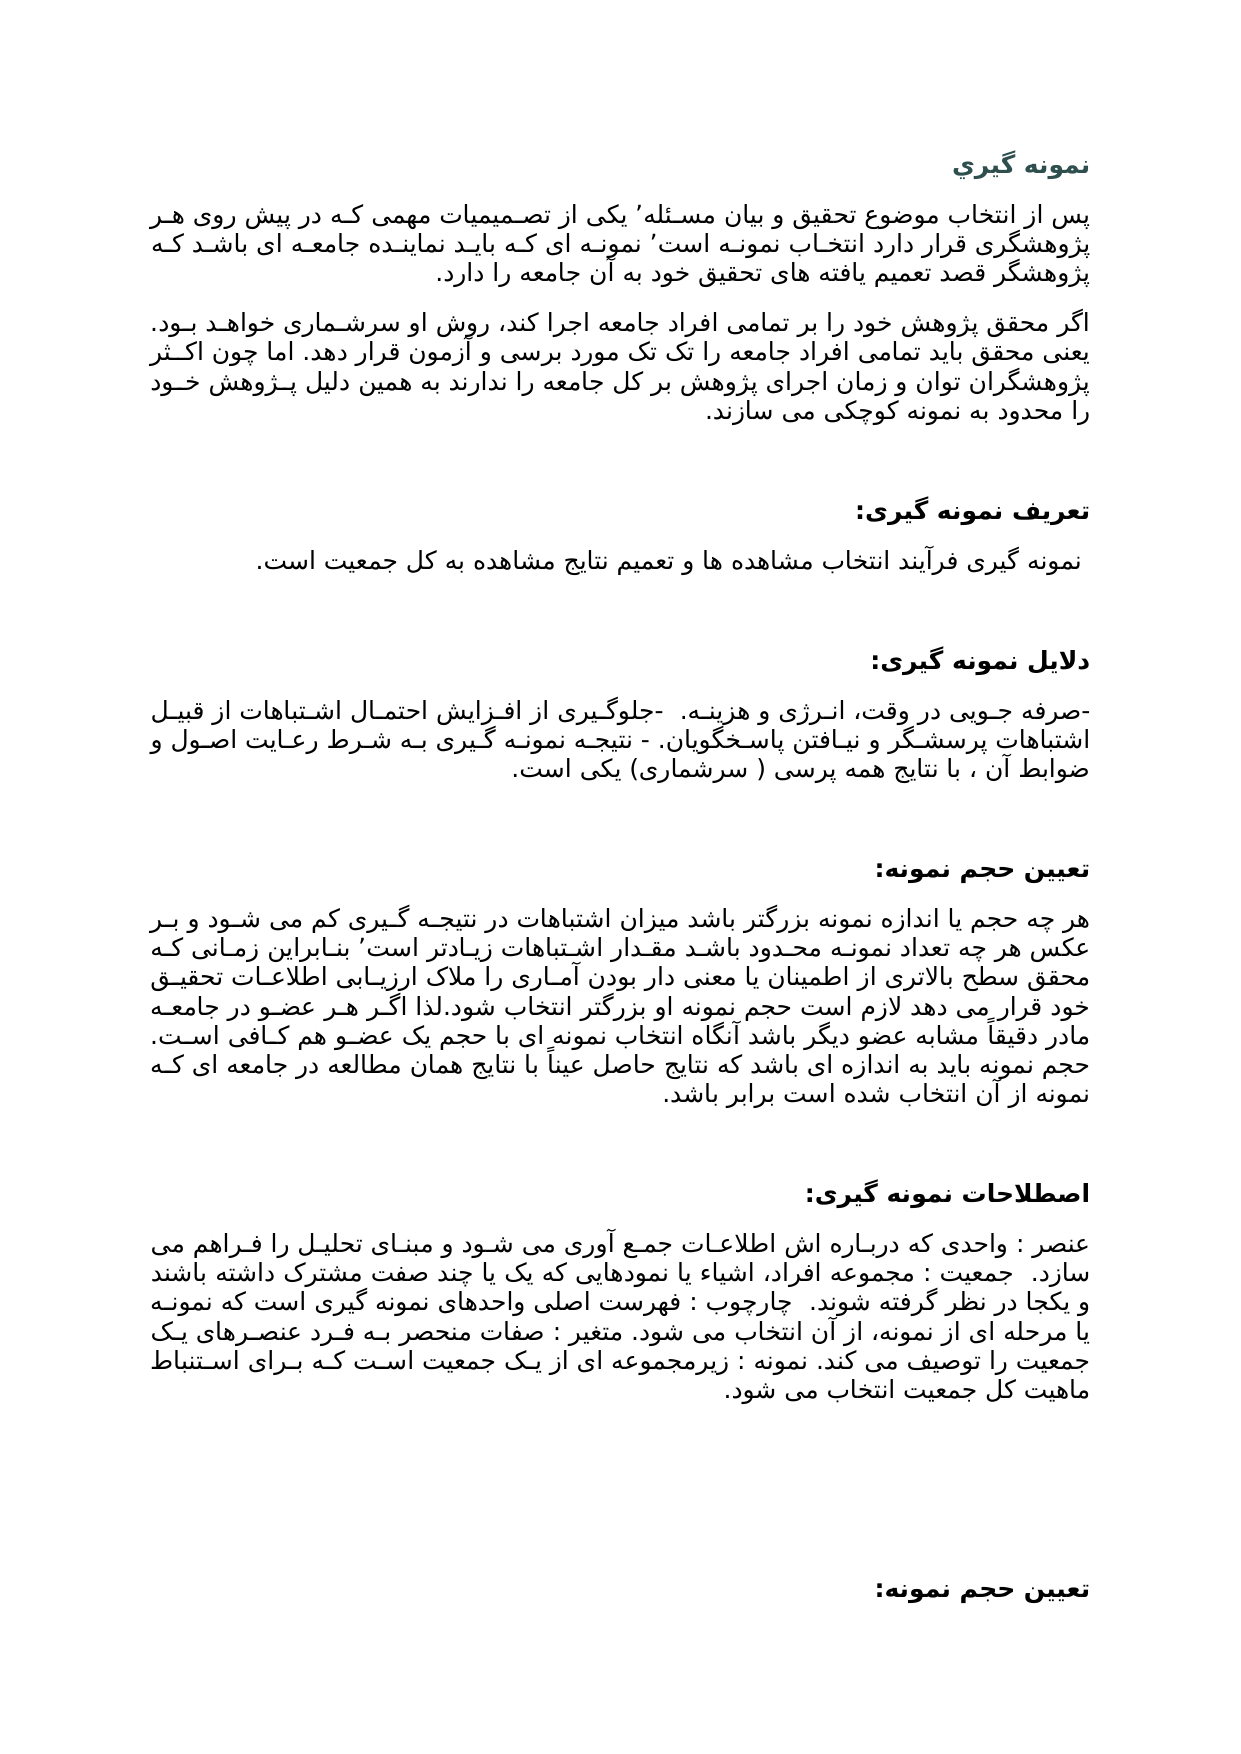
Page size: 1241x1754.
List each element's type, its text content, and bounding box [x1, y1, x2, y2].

text اگر محقق پژوهش خود را بر تمامی افراد جامعه اجرا کند، روش او سرشماری خواهد بود. یعنی محقق باید تمامی افراد جامعه را تک تک مورد برسی و آزمون قرار دهد. اما چون اکثر پژوهشگران توان و زمان اجرای پژوهش بر کل جامعه را ندارند به همین دلیل پژوهش خود را محدود به نمونه کوچکی می سازند. [150, 308, 1090, 425]
text دلایل نمونه گیری: [150, 646, 1090, 675]
text اصطلاحات نمونه گیری: [150, 1179, 1090, 1208]
text تعیین حجم نمونه: [150, 1574, 1090, 1603]
text -صرفه جویی در وقت، انرژی و هزینه. -جلوگیری از افزایش احتمال اشتباهات از قبیل اشتباهات پرسشگر و نیافتن پاسخگویان. - نتیجه نمونه گیری به شرط رعایت اصول و ضوابط آن ، با نتایج همه پرسی ( سرشماری) یکی است. [150, 696, 1090, 783]
text نمونه گیری فرآیند انتخاب مشاهده ها و تعمیم نتایج مشاهده به کل جمعیت است. [150, 546, 1090, 575]
text هر چه حجم یا اندازه نمونه بزرگتر باشد میزان اشتباهات در نتیجه گیری کم می شود و بر عکس هر چه تعداد نمونه محدود باشد مقدار اشتباهات زیادتر است٬ بنابراین زمانی که محقق سطح بالاتری از اطمینان یا معنی دار بودن آماری را ملاک ارزیابی اطلاعات تحقیق خود قرار می دهد لازم است حجم نمونه او بزرگتر انتخاب شود.لذا اگر هر عضو در جامعه مادر دقیقاً مشابه عضو دیگر باشد آنگاه انتخاب نمونه ای با حجم یک عضو هم کافی است. حجم نمونه باید به اندازه ای باشد که نتایج حاصل عیناً با نتایج همان مطالعه در جامعه ای که نمونه از آن انتخاب شده است برابر باشد. [150, 904, 1090, 1108]
text عنصر : واحدی که درباره اش اطلاعات جمع آوری می شود و مبنای تحلیل را فراهم می سازد. جمعیت : مجموعه افراد، اشیاء یا نمودهایی که یک یا چند صفت مشترک داشته باشند و یکجا در نظر گرفته شوند. چارچوب : فهرست اصلی واحدهای نمونه گیری است که نمونه یا مرحله ای از نمونه، از آن انتخاب می شود. متغیر : صفات منحصر به فرد عنصرهای یک جمعیت را توصیف می کند. نمونه : زیرمجموعه ای از یک جمعیت است که برای استنباط ماهیت کل جمعیت انتخاب می شود. [150, 1229, 1090, 1404]
text تعیین حجم نمونه: [150, 854, 1090, 883]
text پس از انتخاب موضوع تحقیق و بیان مسئله٬ یکی از تصمیمیات مهمی که در پیش روی هر پژوهشگری قرار دارد انتخاب نمونه است٬ نمونه ای که باید نماینده جامعه ای باشد که پژوهشگر قصد تعمیم یافته های تحقیق خود به آن جامعه را دارد. [150, 200, 1090, 287]
text نمونه گيري [150, 150, 1090, 179]
text تعریف نمونه گیری: [150, 496, 1090, 525]
